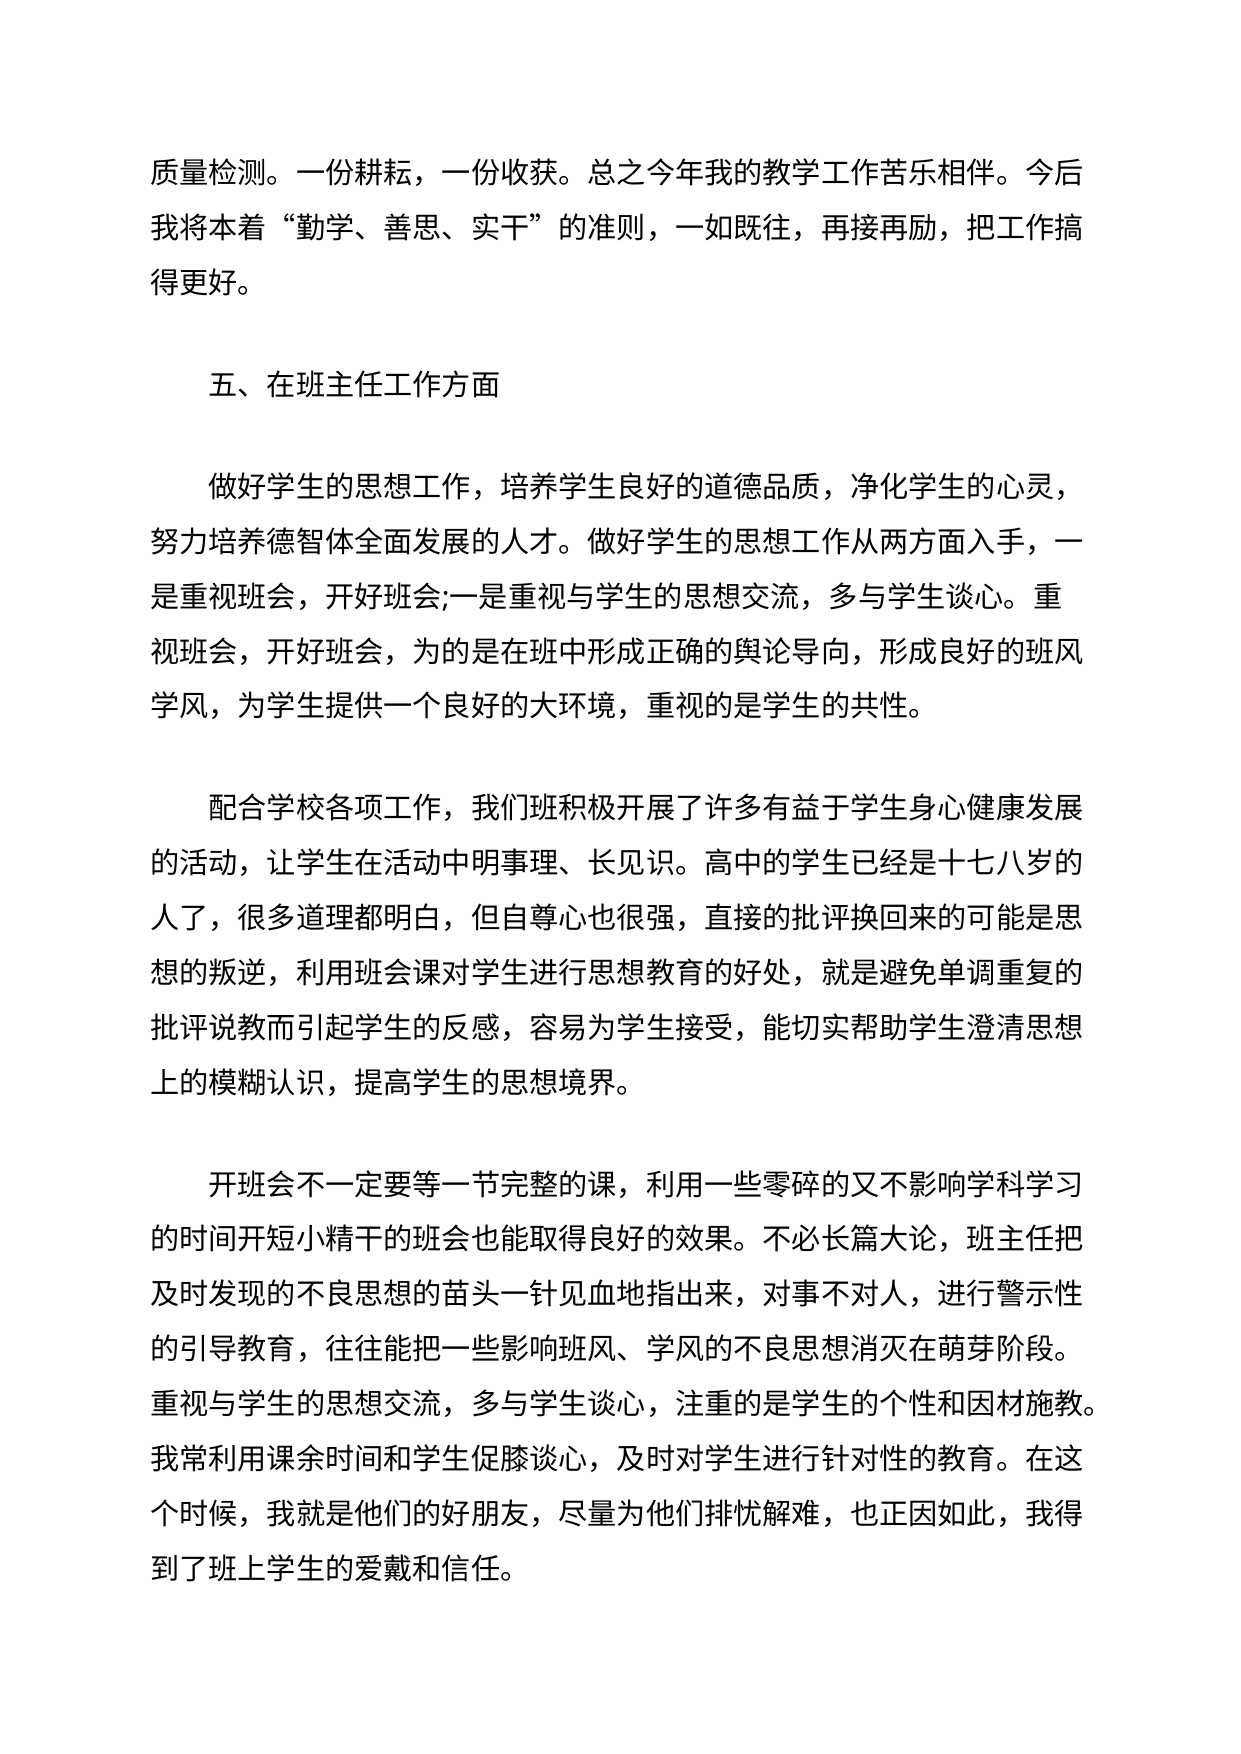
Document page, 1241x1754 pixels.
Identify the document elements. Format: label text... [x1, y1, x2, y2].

text 五、在班主任工作方面 [150, 362, 1090, 404]
text 做好学生的思想工作，培养学生良好的道德品质，净化学生的心灵，努力培养德智体全面发展的人才。做好学生的思想工作从两方面入手，一是重视班会，开好班会;一是重视与学生的思想交流，多与学生谈心。重视班会，开好班会，为的是在班中形成正确的舆论导向，形成良好的班风学风，为学生提供一个良好的大环境，重视的是学生的共性。 [150, 463, 1090, 725]
text 配合学校各项工作，我们班积极开展了许多有益于学生身心健康发展的活动，让学生在活动中明事理、长见识。高中的学生已经是十七八岁的人了，很多道理都明白，但自尊心也很强，直接的批评换回来的可能是思想的叛逆，利用班会课对学生进行思想教育的好处，就是避免单调重复的批评说教而引起学生的反感，容易为学生接受，能切实帮助学生澄清思想上的模糊认识，提高学生的思想境界。 [150, 785, 1090, 1102]
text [150, 150, 1090, 302]
text 开班会不一定要等一节完整的课，利用一些零碎的又不影响学科学习的时间开短小精干的班会也能取得良好的效果。不必长篇大论，班主任把及时发现的不良思想的苗头一针见血地指出来，对事不对人，进行警示性的引导教育，往往能把一些影响班风、学风的不良思想消灭在萌芽阶段。重视与学生的思想交流，多与学生谈心，注重的是学生的个性和因材施教。我常利用课余时间和学生促膝谈心，及时对学生进行针对性的教育。在这个时候，我就是他们的好朋友，尽量为他们排忧解难，也正因如此，我得到了班上学生的爱戴和信任。 [150, 1161, 1090, 1588]
